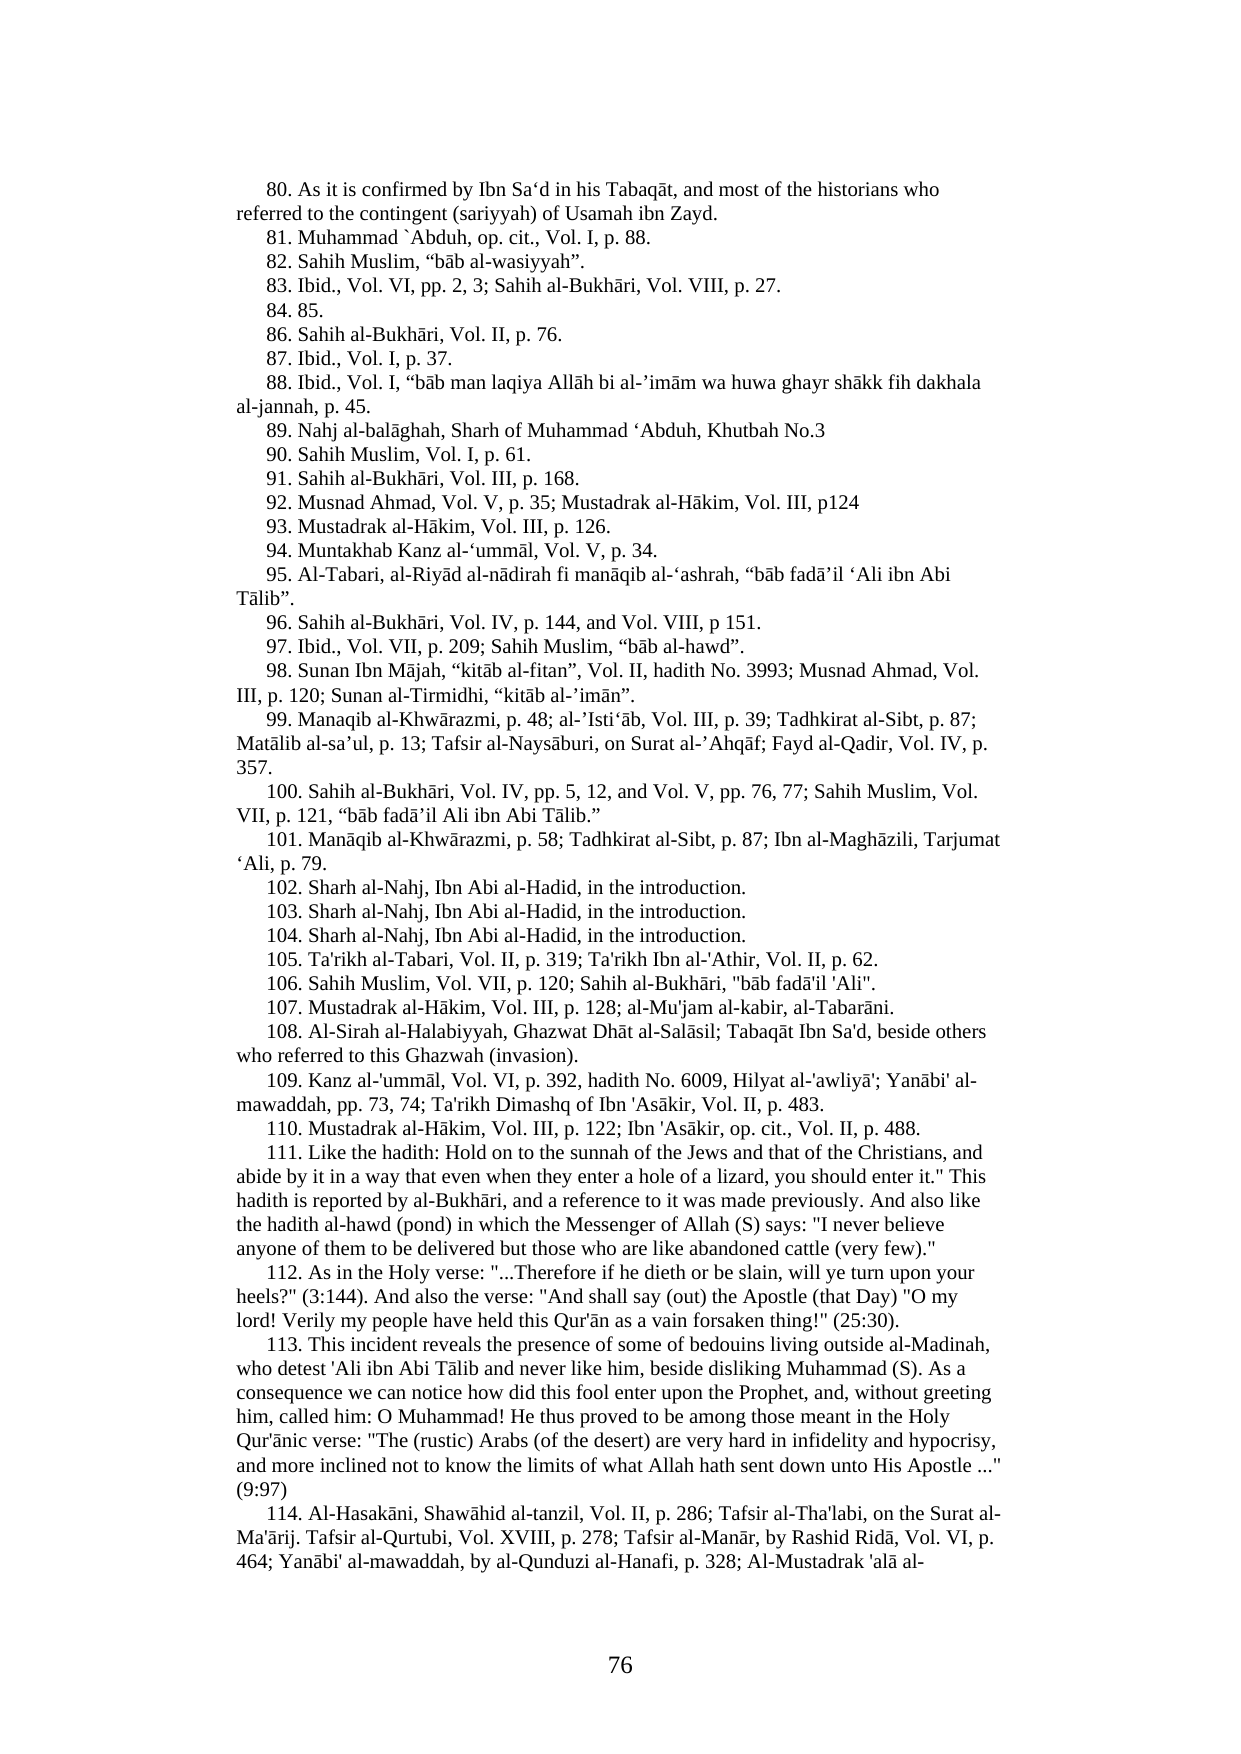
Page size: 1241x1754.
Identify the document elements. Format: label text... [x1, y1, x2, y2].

text 86. Sahih al-Bukhāri, Vol. II, p. 76. [236, 322, 1004, 346]
text 95. Al-Tabari, al-Riyād al-nādirah fi manāqib al-‘ashrah, “bāb fadā’il ‘Ali ibn Abi Tālib”. [236, 562, 1004, 610]
text 100. Sahih al-Bukhāri, Vol. IV, pp. 5, 12, and Vol. V, pp. 76, 77; Sahih Muslim, Vol. VII, p. 121, “bāb fadā’il Ali ibn Abi Tālib.” [236, 779, 1004, 827]
text 106. Sahih Muslim, Vol. VII, p. 120; Sahih al-Bukhāri, "bāb fadā'il 'Ali". [236, 971, 1004, 995]
text 97. Ibid., Vol. VII, p. 209; Sahih Muslim, “bāb al-hawd”. [236, 634, 1004, 658]
text 87. Ibid., Vol. I, p. 37. [236, 346, 1004, 370]
text 99. Manaqib al-Khwārazmi, p. 48; al-’Isti‘āb, Vol. III, p. 39; Tadhkirat al-Sibt, p. 87; Matālib al-sa’ul, p. 13; Tafsir al-Naysāburi, on Surat al-’Ahqāf; Fayd al-Qadir, Vol. IV, p. 357. [236, 707, 1004, 779]
text 102. Sharh al-Nahj, Ibn Abi al-Hadid, in the introduction. [236, 875, 1004, 899]
text 96. Sahih al-Bukhāri, Vol. IV, p. 144, and Vol. VIII, p 151. [236, 610, 1004, 634]
text 113. This incident reveals the presence of some of bedouins living outside al-Madinah, who detest 'Ali ibn Abi Tālib and never like him, beside disliking Muhammad (S). As a consequence we can notice how did this fool enter upon the Prophet, and, without greeting him, called him: O Muhammad! He thus proved to be among those meant in the Holy Qur'ānic verse: "The (rustic) Arabs (of the desert) are very hard in infidelity and hypocrisy, and more inclined not to know the limits of what Allah hath sent down unto His Apostle ..." (9:97) [236, 1332, 1004, 1501]
text 111. Like the hadith: Hold on to the sunnah of the Jews and that of the Christians, and abide by it in a way that even when they enter a hole of a lizard, you should enter it." This hadith is reported by al-Bukhāri, and a reference to it was made previously. And also like the hadith al-hawd (pond) in which the Messenger of Allah (S) says: "I never believe anyone of them to be delivered but those who are like abandoned cattle (very few)." [236, 1140, 1004, 1260]
text 89. Nahj al-balāghah, Sharh of Muhammad ‘Abduh, Khutbah No.3 [236, 418, 1004, 442]
text 92. Musnad Ahmad, Vol. V, p. 35; Mustadrak al-Hākim, Vol. III, p124 [236, 490, 1004, 514]
text 105. Ta'rikh al-Tabari, Vol. II, p. 319; Ta'rikh Ibn al-'Athir, Vol. II, p. 62. [236, 947, 1004, 971]
text 83. Ibid., Vol. VI, pp. 2, 3; Sahih al-Bukhāri, Vol. VIII, p. 27. [236, 273, 1004, 297]
text 84. 85. [236, 297, 1004, 322]
text 110. Mustadrak al-Hākim, Vol. III, p. 122; Ibn 'Asākir, op. cit., Vol. II, p. 488. [236, 1116, 1004, 1140]
text 94. Muntakhab Kanz al-‘ummāl, Vol. V, p. 34. [236, 538, 1004, 562]
text 107. Mustadrak al-Hākim, Vol. III, p. 128; al-Mu'jam al-kabir, al-Tabarāni. [236, 995, 1004, 1019]
text 103. Sharh al-Nahj, Ibn Abi al-Hadid, in the introduction. [236, 899, 1004, 923]
text 88. Ibid., Vol. I, “bāb man laqiya Allāh bi al-’imām wa huwa ghayr shākk fih dakhala al-jannah, p. 45. [236, 370, 1004, 418]
text 108. Al-Sirah al-Halabiyyah, Ghazwat Dhāt al-Salāsil; Tabaqāt Ibn Sa'd, beside others who referred to this Ghazwah (invasion). [236, 1019, 1004, 1067]
text 81. Muhammad `Abduh, op. cit., Vol. I, p. 88. [236, 225, 1004, 249]
text 98. Sunan Ibn Mājah, “kitāb al-fitan”, Vol. II, hadith No. 3993; Musnad Ahmad, Vol. III, p. 120; Sunan al-Tirmidhi, “kitāb al-’imān”. [236, 658, 1004, 707]
text 80. As it is confirmed by Ibn Sa‘d in his Tabaqāt, and most of the historians who referred to the contingent (sariyyah) of Usamah ibn Zayd. [236, 177, 1004, 225]
text 82. Sahih Muslim, “bāb al-wasiyyah”. [236, 249, 1004, 273]
text 101. Manāqib al-Khwārazmi, p. 58; Tadhkirat al-Sibt, p. 87; Ibn al-Maghāzili, Tarjumat ‘Ali, p. 79. [236, 827, 1004, 875]
text 104. Sharh al-Nahj, Ibn Abi al-Hadid, in the introduction. [236, 923, 1004, 947]
text 93. Mustadrak al-Hākim, Vol. III, p. 126. [236, 514, 1004, 538]
text 112. As in the Holy verse: "...Therefore if he dieth or be slain, will ye turn upon your heels?" (3:144). And also the verse: "And shall say (out) the Apostle (that Day) "O my lord! Verily my people have held this Qur'ān as a vain forsaken thing!" (25:30). [236, 1260, 1004, 1332]
text 109. Kanz al-'ummāl, Vol. VI, p. 392, hadith No. 6009, Hilyat al-'awliyā'; Yanābi' al-mawaddah, pp. 73, 74; Ta'rikh Dimashq of Ibn 'Asākir, Vol. II, p. 483. [236, 1067, 1004, 1116]
text 90. Sahih Muslim, Vol. I, p. 61. [236, 442, 1004, 466]
text 91. Sahih al-Bukhāri, Vol. III, p. 168. [236, 466, 1004, 490]
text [236, 1501, 1004, 1573]
